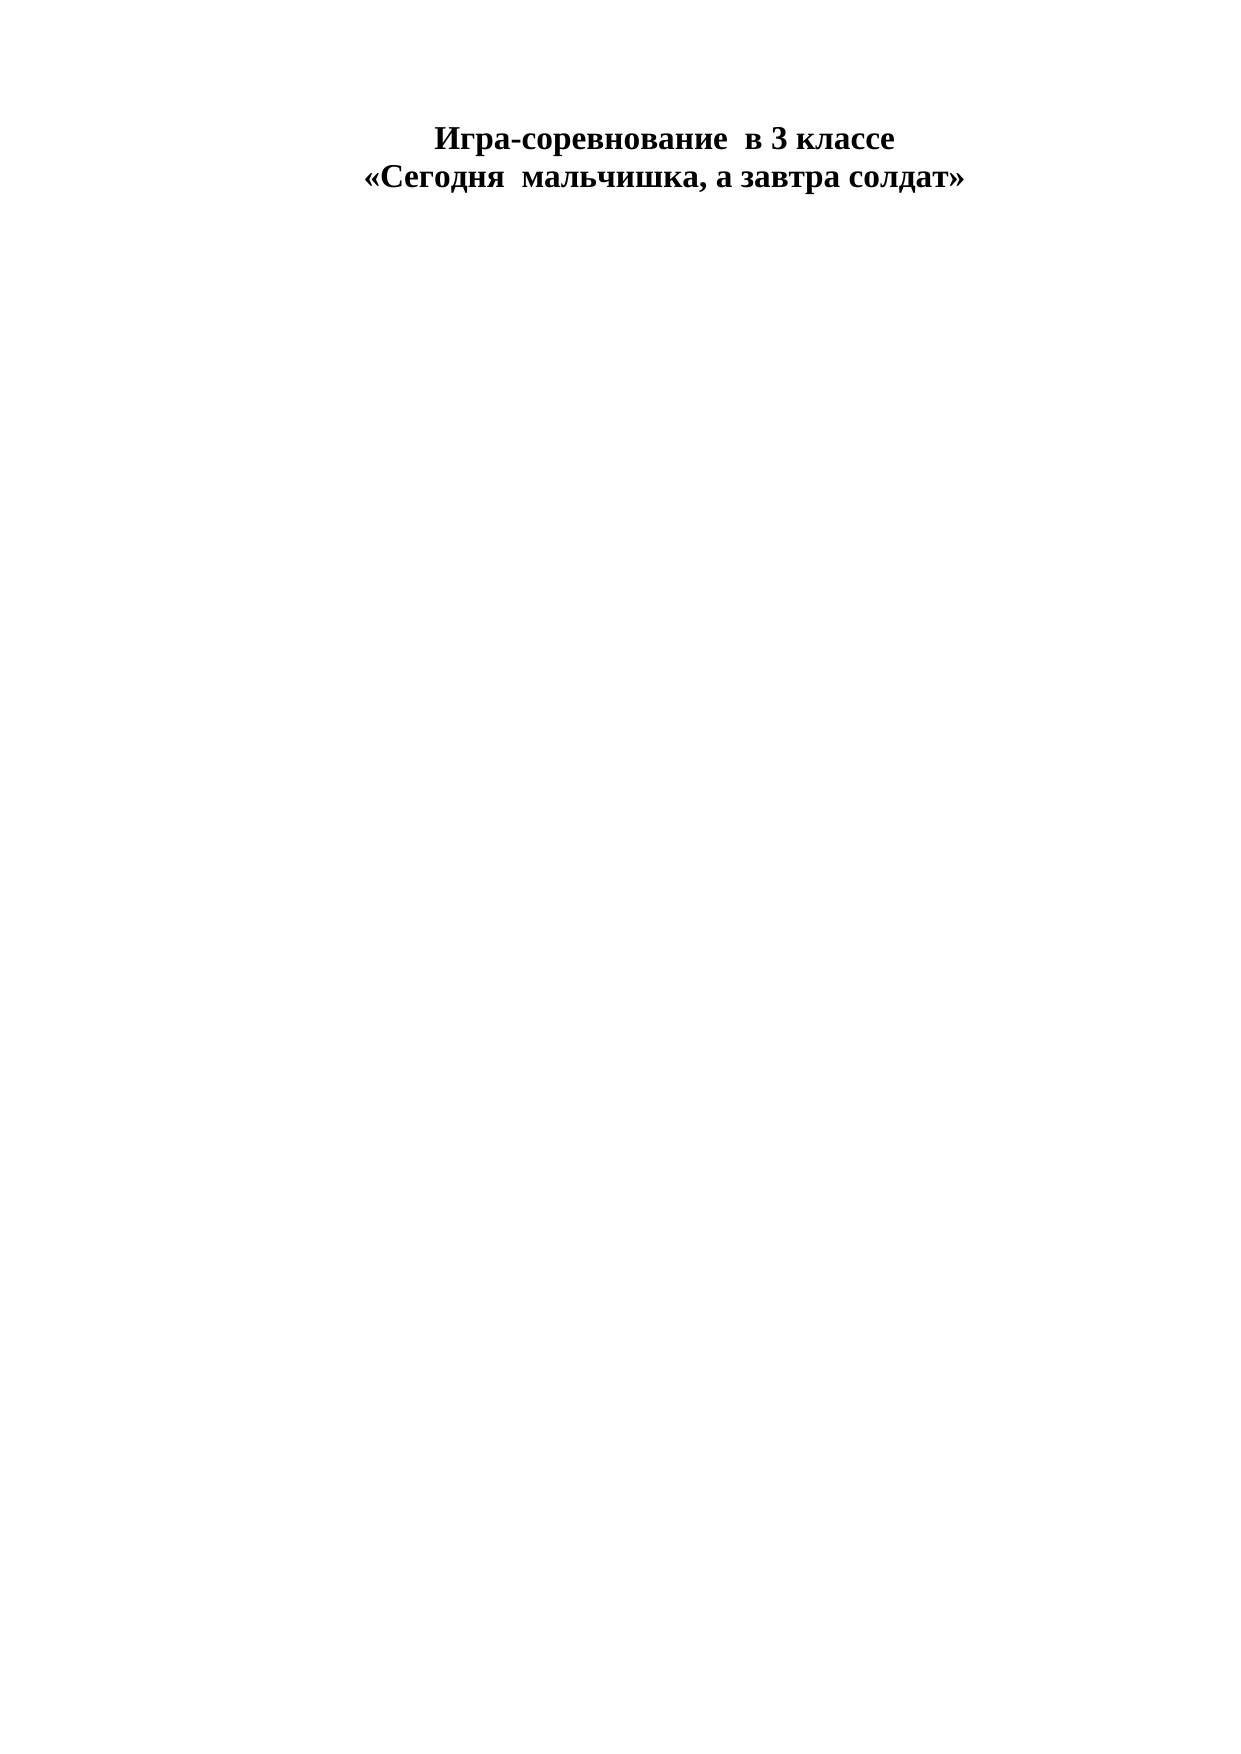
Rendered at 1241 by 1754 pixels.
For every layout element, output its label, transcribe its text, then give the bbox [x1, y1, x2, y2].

text Игра-соревнование в 3 классе [177, 118, 1152, 156]
text «Сегодня мальчишка, а завтра солдат» [177, 156, 1152, 195]
